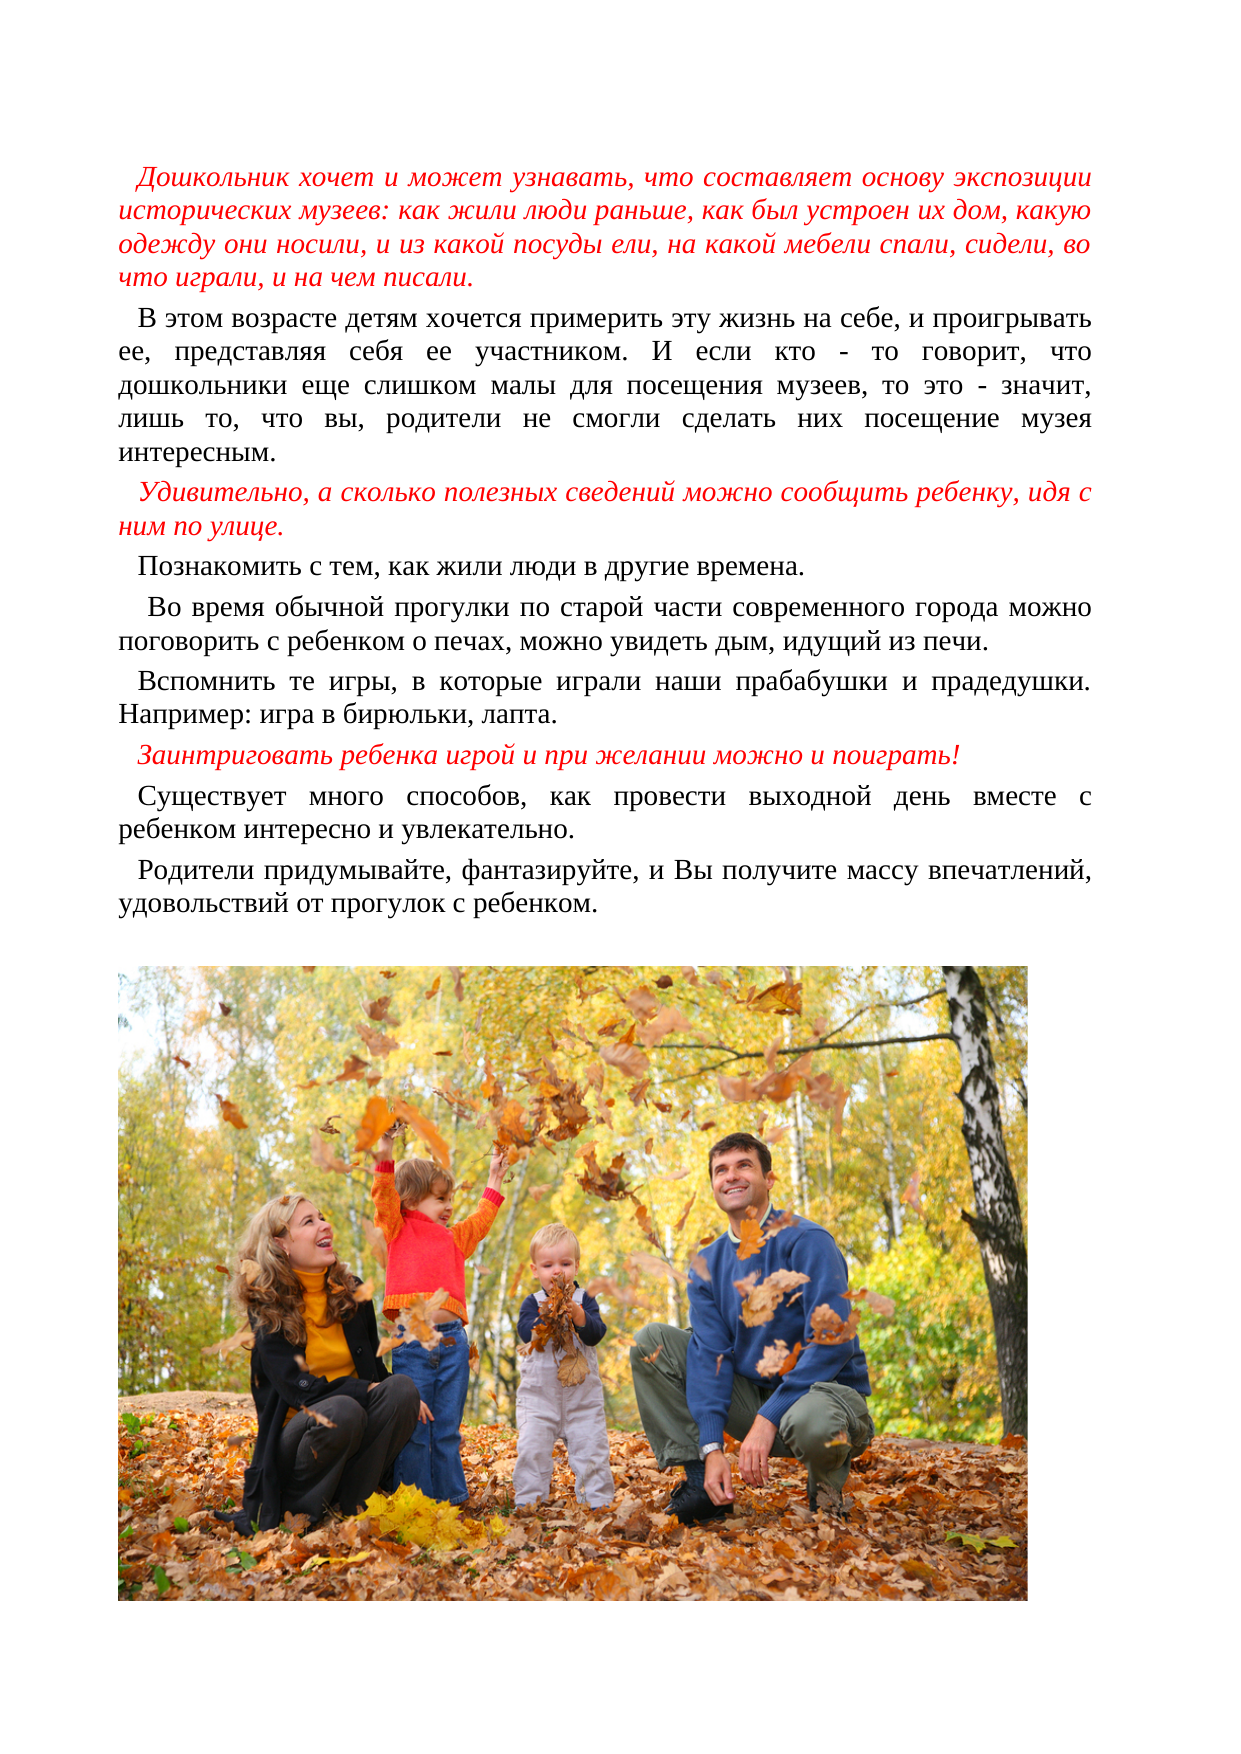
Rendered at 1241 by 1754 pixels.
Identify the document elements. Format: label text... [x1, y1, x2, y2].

text Дошкольник хочет и может узнавать, что составляет основу экспозиции исторических музеев: как жили люди раньше, как был устроен их дом, какую одежду они носили, и из какой посуды ели, на какой мебели спали, сидели, во что играли, и на чем писали. [118, 159, 1093, 293]
text Вспомнить те игры, в которые играли наши прабабушки и прадедушки. Например: игра в бирюльки, лапта. [118, 663, 1093, 730]
text Существует много способов, как провести выходной день вместе с ребенком интересно и увлекательно. [118, 778, 1093, 845]
text В этом возрасте детям хочется примерить эту жизнь на себе, и проигрывать ее, представляя себя ее участником. И если кто - то говорит, что дошкольники еще слишком малы для посещения музеев, то это - значит, лишь то, что вы, родители не смогли сделать них посещение музея интересным. [118, 300, 1093, 467]
text Заинтриговать ребенка игрой и при желании можно и поиграть! [118, 737, 1093, 771]
text Родители придумывайте, фантазируйте, и Вы получите массу впечатлений, удовольствий от прогулок с ребенком. [118, 852, 1093, 919]
picture [118, 966, 1028, 1601]
text Удивительно, а сколько полезных сведений можно сообщить ребенку, идя с ним по улице. [118, 474, 1093, 542]
text Во время обычной прогулки по старой части современного города можно поговорить с ребенком о печах, можно увидеть дым, идущий из печи. [118, 589, 1093, 656]
text Познакомить с тем, как жили люди в другие времена. [118, 548, 1093, 582]
